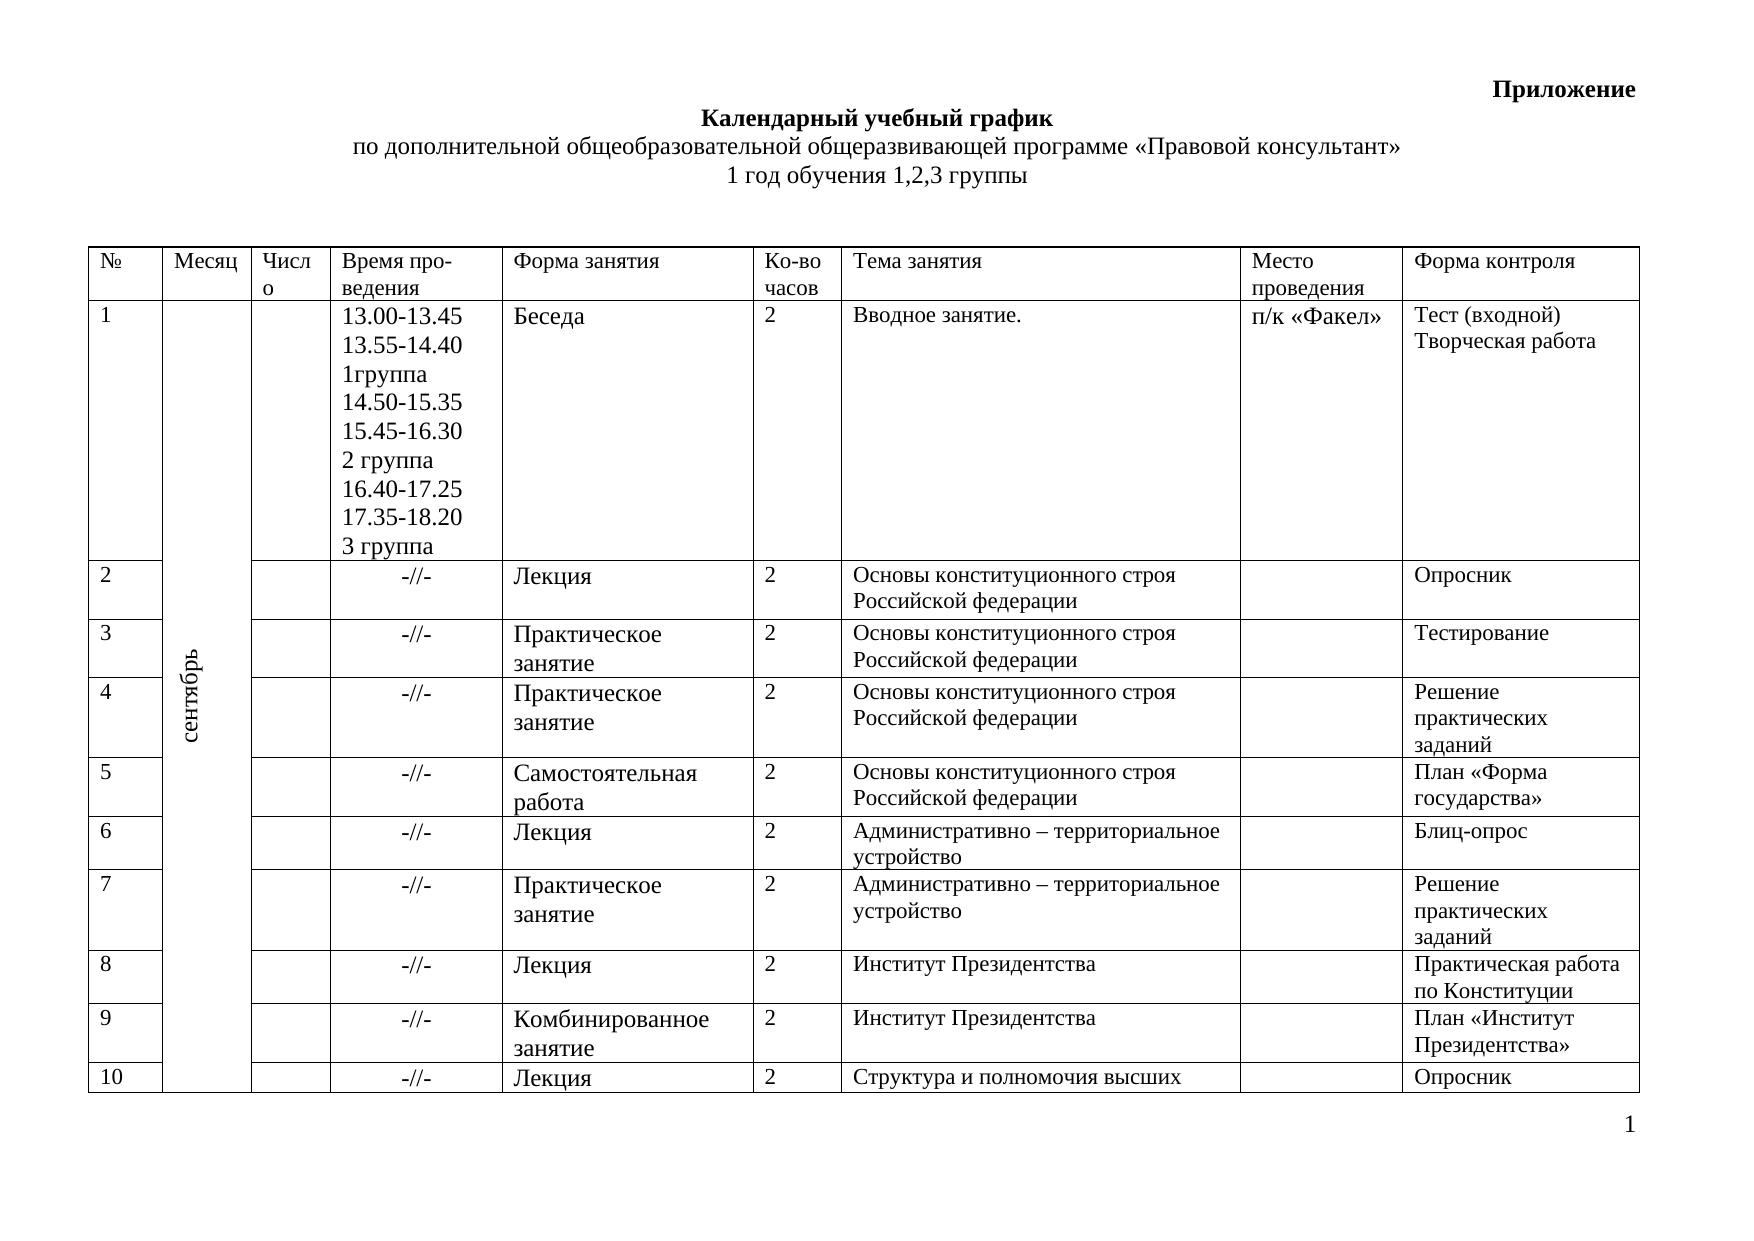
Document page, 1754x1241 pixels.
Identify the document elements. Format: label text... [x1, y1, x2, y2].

table_cell Тест (входной) Творческая работа [1403, 301, 1639, 560]
table_header Ко-во часов [754, 248, 841, 300]
table_cell п/к «Факел» [1241, 301, 1402, 560]
table_cell -//- [331, 1004, 502, 1062]
table_cell 2 [754, 817, 841, 869]
table_cell Лекция [503, 1063, 753, 1092]
table_cell Беседа [503, 301, 753, 560]
table_cell 3 [89, 620, 162, 677]
table_header Тема занятия [842, 248, 1240, 300]
table_cell Лекция [503, 817, 753, 869]
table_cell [842, 1063, 1240, 1092]
table_cell Институт Президентства [842, 1004, 1240, 1062]
table_cell 2 [754, 758, 841, 816]
table_cell Лекция [503, 561, 753, 618]
table_cell -//- [331, 1063, 502, 1092]
table_cell [1241, 870, 1402, 949]
table_cell 2 [754, 678, 841, 757]
table_cell [1241, 758, 1402, 816]
table_cell Основы конституционного строя Российской федерации [842, 758, 1240, 816]
table_cell [252, 817, 330, 869]
table_cell 2 [754, 301, 841, 560]
table_cell [252, 301, 330, 560]
table_cell Основы конституционного строя Российской федерации [842, 561, 1240, 618]
table_cell [252, 620, 330, 677]
table_cell Опросник [1403, 1063, 1639, 1092]
text по дополнительной общеобразовательной общеразвивающей программе «Правовой консультант» [118, 131, 1636, 160]
table_cell Блиц-опрос [1403, 817, 1639, 869]
table_cell Лекция [503, 951, 753, 1003]
table_cell 8 [89, 951, 162, 1003]
table_cell Тестирование [1403, 620, 1639, 677]
table_cell 4 [89, 678, 162, 757]
table_cell 2 [754, 951, 841, 1003]
table_cell Решение практических заданий [1403, 870, 1639, 949]
table_cell [252, 870, 330, 949]
table_cell -//- [331, 678, 502, 757]
table_cell 2 [754, 1063, 841, 1092]
table_cell Административно – территориальное устройство [842, 817, 1240, 869]
table_cell [1241, 678, 1402, 757]
table_cell [252, 758, 330, 816]
table_cell [252, 678, 330, 757]
table_cell 2 [754, 620, 841, 677]
table_header Число [252, 248, 330, 300]
table_cell План «Форма государства» [1403, 758, 1639, 816]
table_cell -//- [331, 817, 502, 869]
table_cell [1241, 620, 1402, 677]
table_cell 2 [754, 870, 841, 949]
table_cell -//- [331, 561, 502, 618]
table_cell Решение практических заданий [1403, 678, 1639, 757]
table_header Форма контроля [1403, 248, 1639, 300]
table_header Месяц [163, 248, 251, 300]
table_cell Самостоятельная работа [503, 758, 753, 816]
table_cell [1241, 1004, 1402, 1062]
table_cell [252, 561, 330, 618]
text 1 год обучения 1,2,3 группы [118, 160, 1636, 189]
table_cell Вводное занятие. [842, 301, 1240, 560]
table_cell Основы конституционного строя Российской федерации [842, 678, 1240, 757]
table_cell 5 [89, 758, 162, 816]
table_cell 13.00-13.45 13.55-14.40 1группа 14.50-15.35 15.45-16.30 2 группа 16.40-17.25 17.35-18.20 3 группа [331, 301, 502, 560]
table_cell 6 [89, 817, 162, 869]
table_cell -//- [331, 951, 502, 1003]
table_cell Институт Президентства [842, 951, 1240, 1003]
table_header Время про-ведения [331, 248, 502, 300]
table_cell Практическое занятие [503, 620, 753, 677]
table_cell 9 [89, 1004, 162, 1062]
table_cell Практическое занятие [503, 870, 753, 949]
table_header Место проведения [1241, 248, 1402, 300]
table_cell План «Институт Президентства» [1403, 1004, 1639, 1062]
table_cell [1241, 817, 1402, 869]
table_cell Комбинированное занятие [503, 1004, 753, 1062]
table_cell 2 [754, 1004, 841, 1062]
table_cell 10 [89, 1063, 162, 1092]
table_cell сентябрь [163, 301, 251, 1092]
table_cell [252, 1063, 330, 1092]
table_cell 2 [754, 561, 841, 618]
table_cell 2 [89, 561, 162, 618]
table_cell Практическая работа по Конституции [1403, 951, 1639, 1003]
table_cell [1241, 951, 1402, 1003]
table_cell Основы конституционного строя Российской федерации [842, 620, 1240, 677]
table_cell [1241, 561, 1402, 618]
table_cell -//- [331, 870, 502, 949]
table_cell -//- [331, 620, 502, 677]
table_cell 7 [89, 870, 162, 949]
table_cell [252, 951, 330, 1003]
table_cell Практическое занятие [503, 678, 753, 757]
table_cell 1 [89, 301, 162, 560]
table_cell -//- [331, 758, 502, 816]
text Календарный учебный график [118, 103, 1636, 131]
table_header Форма занятия [503, 248, 753, 300]
text Приложение [118, 74, 1636, 103]
table_cell Опросник [1403, 561, 1639, 618]
table_cell [252, 1004, 330, 1062]
table_cell Административно – территориальное устройство [842, 870, 1240, 949]
table_header № [89, 248, 162, 300]
table_cell [1241, 1063, 1402, 1092]
